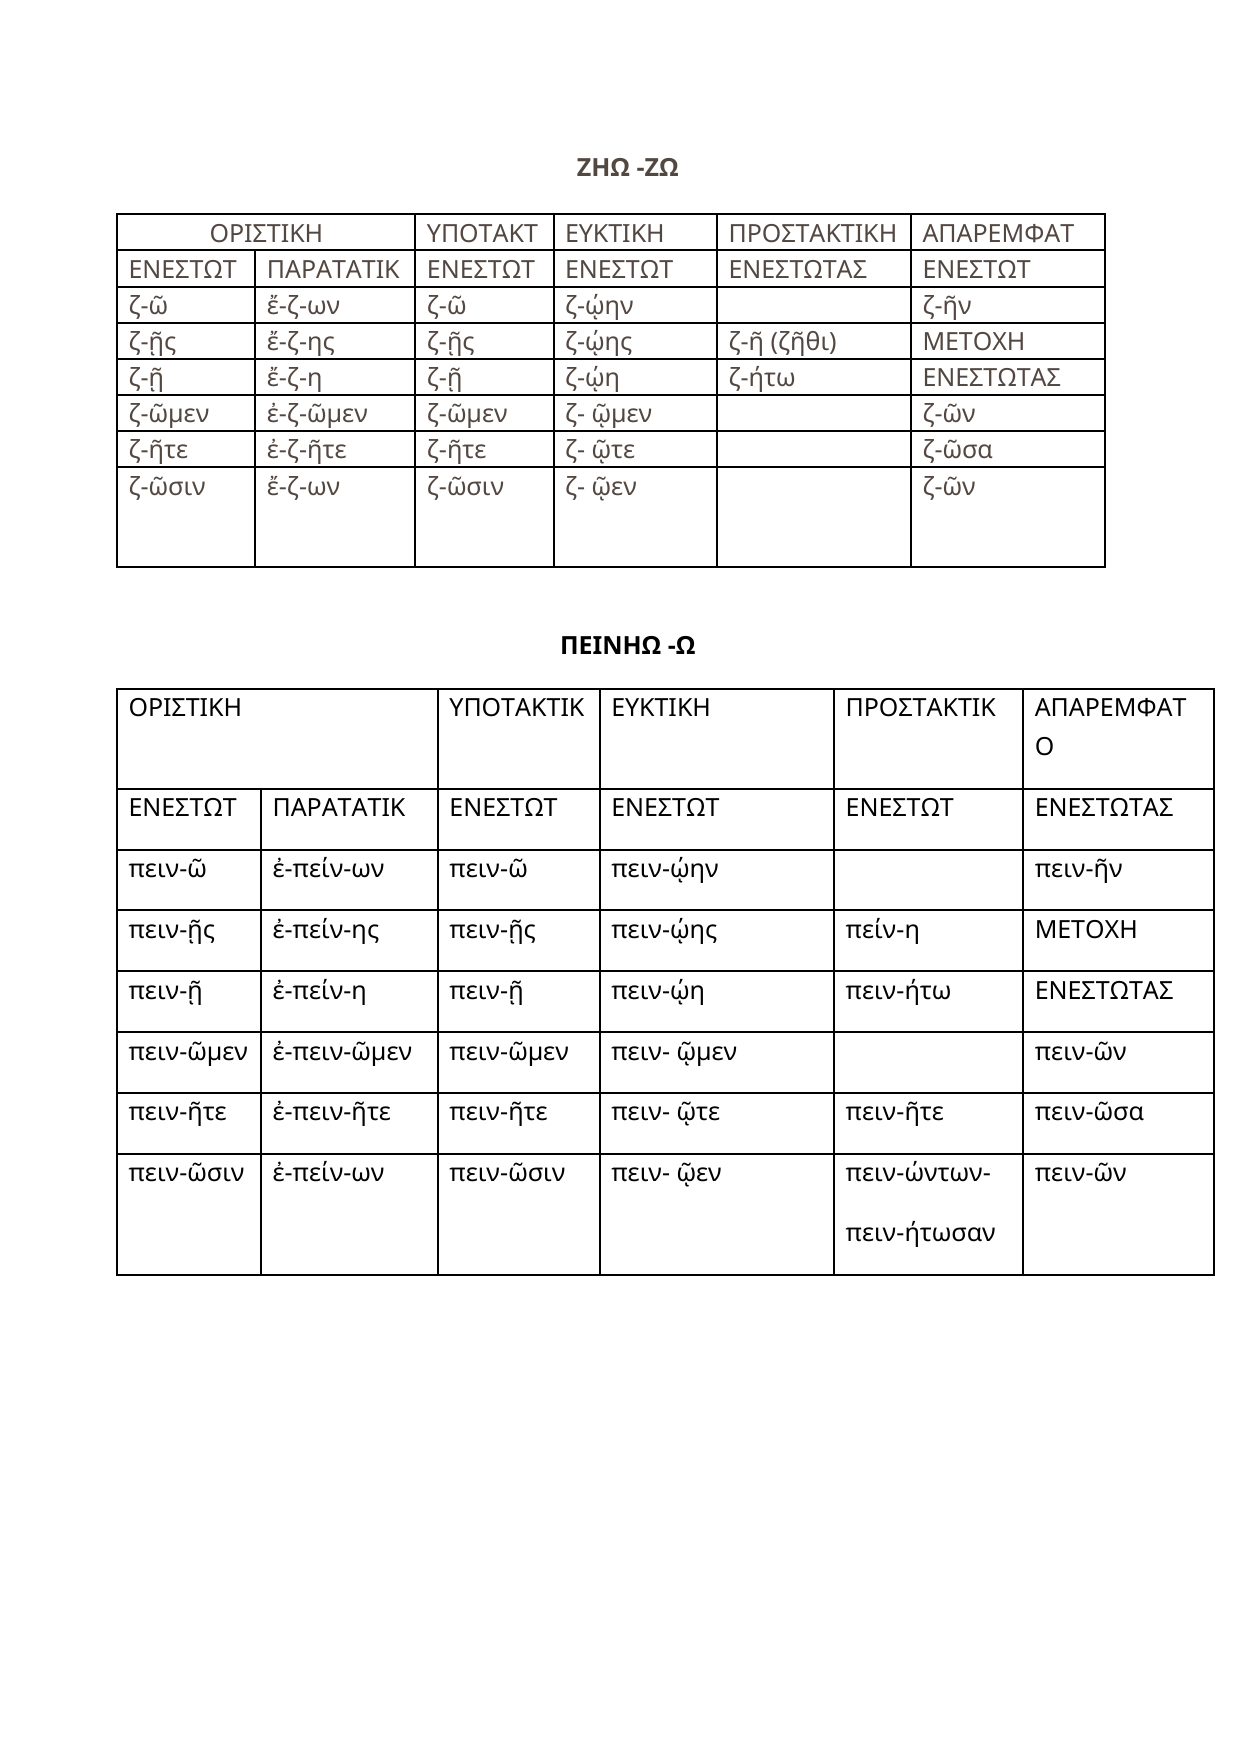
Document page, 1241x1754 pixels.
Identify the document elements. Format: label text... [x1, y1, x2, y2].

table_cell ζ-ῆτε [118, 432, 254, 466]
table_cell πείν-η [835, 911, 1022, 970]
table_cell ζ-ῶ [118, 288, 254, 322]
table_cell ζ-ῇ [416, 360, 553, 394]
table_header ΟΡΙΣΤΙΚΗ [118, 690, 437, 788]
table_cell ζ-ῴην [555, 288, 716, 322]
table_cell ΕΝΕΣΤΩΤ [555, 251, 716, 286]
table_cell ἐ-πείν-η [262, 972, 437, 1031]
table_cell ΕΝΕΣΤΩΤΑΣ [1024, 972, 1213, 1031]
table_cell ἔ-ζ-ων [256, 288, 414, 322]
table_cell ΜΕΤΟΧΗ [1024, 911, 1213, 970]
table_cell ζ- ῷτε [555, 432, 716, 466]
table_cell πειν-ώντων- πειν-ήτωσαν [835, 1155, 1022, 1273]
table_cell ζ-ῶσα [912, 432, 1104, 466]
table_cell πειν-ῶν [1024, 1155, 1213, 1273]
table_cell πειν- ῷτε [601, 1094, 833, 1153]
table_header ΕΥΚΤΙΚΗ [601, 690, 833, 788]
table_cell ἐ-ζ-ῆτε [256, 432, 414, 466]
table_cell ζ-ῇ [118, 360, 254, 394]
table_cell [718, 396, 910, 430]
table_header ΥΠΟΤΑΚΤ [416, 215, 553, 249]
table_cell πειν-ῶσιν [439, 1155, 599, 1273]
table_cell ζ-ῶν [912, 468, 1104, 566]
table_cell ΜΕΤΟΧΗ [912, 324, 1104, 358]
table_cell ΕΝΕΣΤΩΤ [912, 251, 1104, 286]
table_cell πειν-ῶσα [1024, 1094, 1213, 1153]
table_cell ἔ-ζ-ων [256, 468, 414, 566]
table_cell ζ-ῴη [555, 360, 716, 394]
table_cell ζ-ῶσιν [416, 468, 553, 566]
table_cell ζ-ῇς [416, 324, 553, 358]
table_cell πειν-ῶ [118, 851, 260, 909]
table_cell πειν-ῇ [118, 972, 260, 1031]
table_cell ἐ-πείν-ων [262, 1155, 437, 1273]
table_cell ζ-ῶμεν [118, 396, 254, 430]
table_cell ΕΝΕΣΤΩΤ [439, 790, 599, 848]
table_cell ζ- ῷμεν [555, 396, 716, 430]
table_cell ἐ-ζ-ῶμεν [256, 396, 414, 430]
table_cell πειν-ῆτε [835, 1094, 1022, 1153]
table_header ΠΡΟΣΤΑΚΤΙΚΗ [718, 215, 910, 249]
table_cell [718, 468, 910, 566]
table_cell πειν-ῆν [1024, 851, 1213, 909]
table_cell ζ-ῶ [416, 288, 553, 322]
table_cell πειν-ῶμεν [118, 1033, 260, 1092]
table_cell ζ-ῶμεν [416, 396, 553, 430]
table_cell [718, 288, 910, 322]
table_cell ἔ-ζ-ης [256, 324, 414, 358]
table_cell ΠΑΡΑΤΑΤΙΚ [262, 790, 437, 848]
table_cell ζ-ῆ (ζῆθι) [718, 324, 910, 358]
table_cell πειν-ῆτε [439, 1094, 599, 1153]
table_cell ζ-ῶν [912, 396, 1104, 430]
table_cell ζ-ῆτε [416, 432, 553, 466]
table_cell ζ-ήτω [718, 360, 910, 394]
table_cell ΠΑΡΑΤΑΤΙΚ [256, 251, 414, 286]
table_cell ζ-ῆν [912, 288, 1104, 322]
table_cell ζ-ῴης [555, 324, 716, 358]
table_cell ἐ-πειν-ῆτε [262, 1094, 437, 1153]
table_header ΠΡΟΣΤΑΚΤΙΚ [835, 690, 1022, 788]
table_cell ἐ-πειν-ῶμεν [262, 1033, 437, 1092]
table_cell πειν- ῷεν [601, 1155, 833, 1273]
table_cell πειν-ῶ [439, 851, 599, 909]
table_cell πειν-ῶσιν [118, 1155, 260, 1273]
table_cell ΕΝΕΣΤΩΤΑΣ [912, 360, 1104, 394]
table_cell ἐ-πείν-ων [262, 851, 437, 909]
table_cell πειν- ῷμεν [601, 1033, 833, 1092]
table_cell ΕΝΕΣΤΩΤΑΣ [718, 251, 910, 286]
table_header ΑΠΑΡΕΜΦΑΤΟ [1024, 690, 1213, 788]
table_cell πειν-ῶν [1024, 1033, 1213, 1092]
table_cell [718, 432, 910, 466]
table_cell ζ-ῇς [118, 324, 254, 358]
table_cell ἐ-πείν-ης [262, 911, 437, 970]
table_cell πειν-ῇς [439, 911, 599, 970]
table_cell πειν-ήτω [835, 972, 1022, 1031]
table_cell πειν-ῇς [118, 911, 260, 970]
table_cell [835, 1033, 1022, 1092]
table_cell πειν-ῆτε [118, 1094, 260, 1153]
table_cell [835, 851, 1022, 909]
table_header ΥΠΟΤΑΚΤΙΚ [439, 690, 599, 788]
table_cell ΕΝΕΣΤΩΤ [601, 790, 833, 848]
table_cell πειν-ῶμεν [439, 1033, 599, 1092]
table_cell ΕΝΕΣΤΩΤ [118, 790, 260, 848]
table_header ΟΡΙΣΤΙΚΗ [118, 215, 414, 249]
table_cell ἔ-ζ-η [256, 360, 414, 394]
table_cell ζ-ῶσιν [118, 468, 254, 566]
table_cell ΕΝΕΣΤΩΤ [416, 251, 553, 286]
table_cell ΕΝΕΣΤΩΤ [835, 790, 1022, 848]
table_header ΑΠΑΡΕΜΦΑΤ [912, 215, 1104, 249]
table_cell πειν-ῴην [601, 851, 833, 909]
table_cell ΕΝΕΣΤΩΤ [118, 251, 254, 286]
table_cell ΕΝΕΣΤΩΤΑΣ [1024, 790, 1213, 848]
table_cell πειν-ῴης [601, 911, 833, 970]
table_cell ζ- ῷεν [555, 468, 716, 566]
table_cell πειν-ῇ [439, 972, 599, 1031]
table_header ΕΥΚΤΙΚΗ [555, 215, 716, 249]
text ΠΕΙΝΗΩ -Ω [118, 628, 1137, 662]
text ΖΗΩ -ΖΩ [118, 150, 1137, 184]
table_cell πειν-ῴη [601, 972, 833, 1031]
